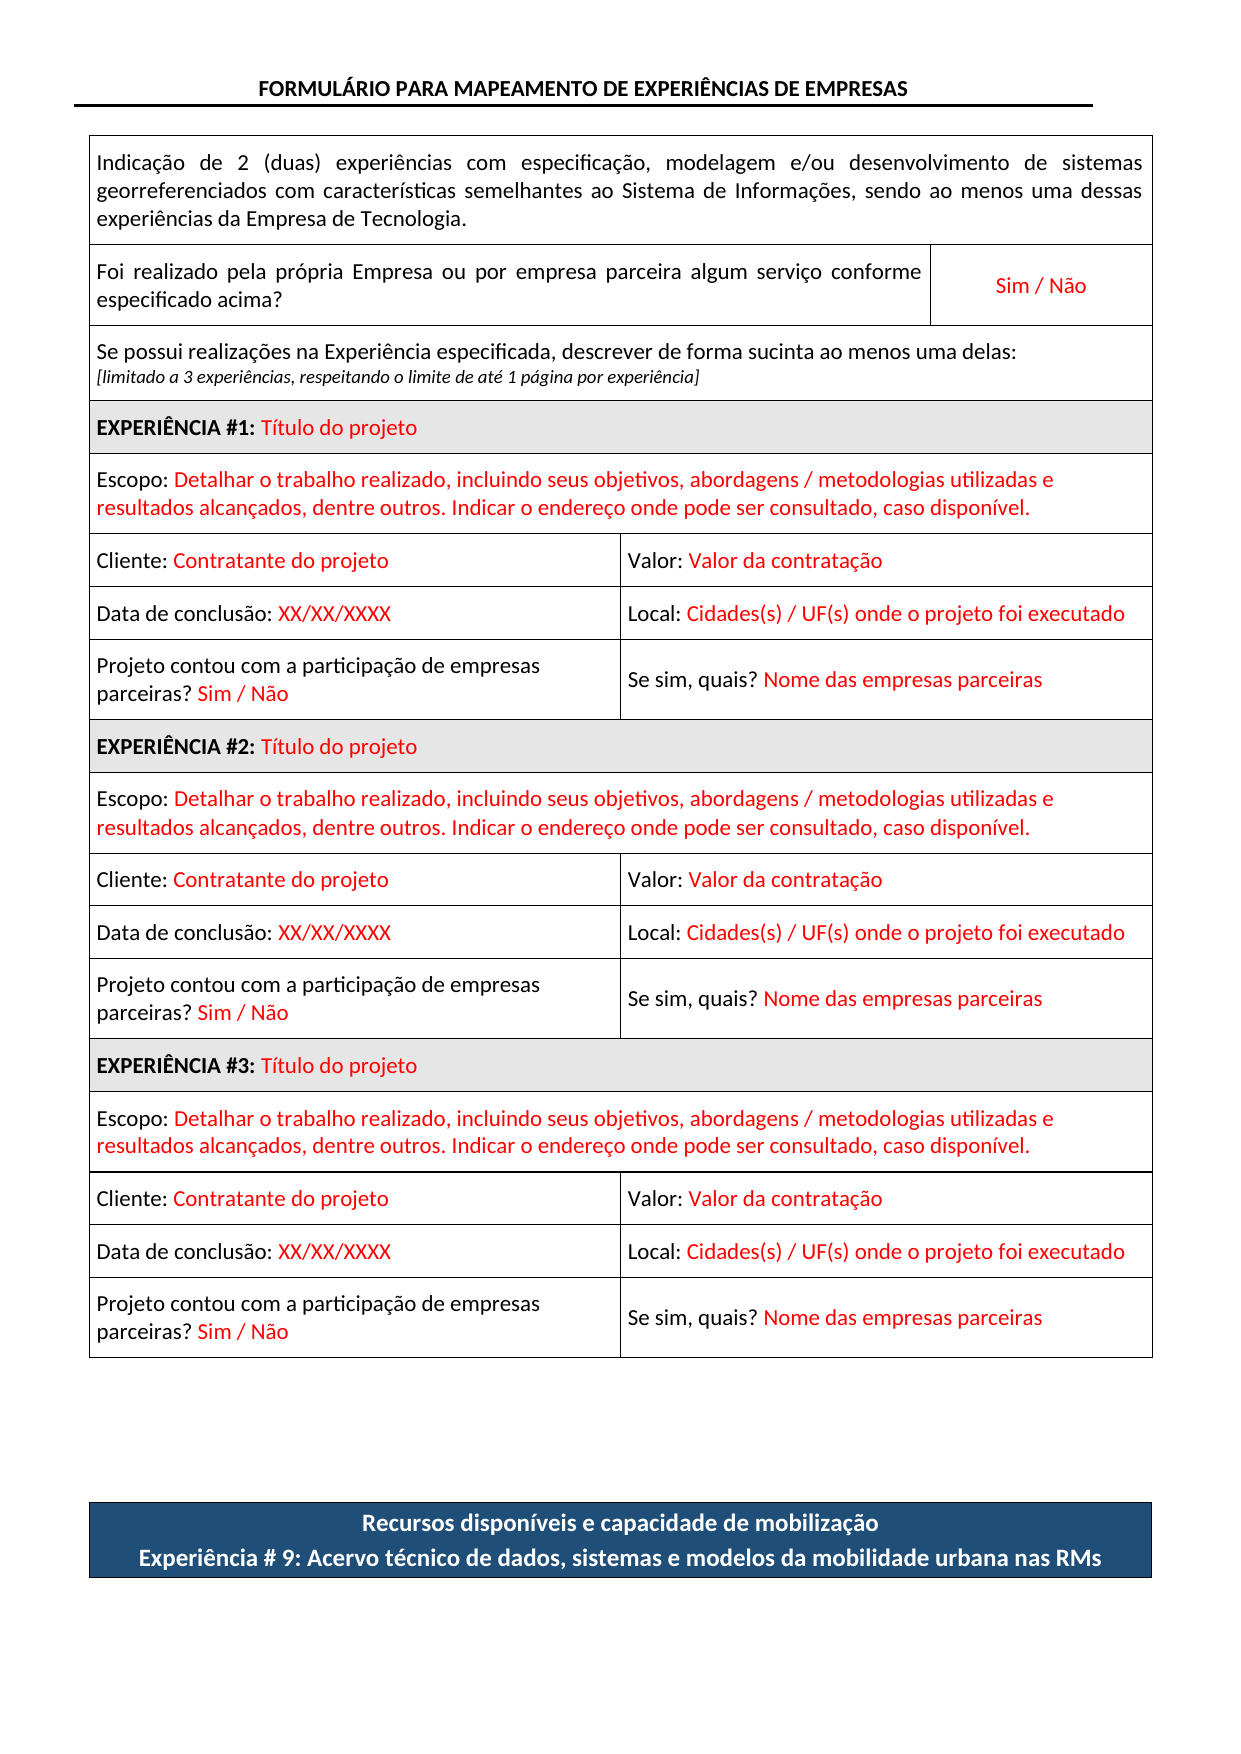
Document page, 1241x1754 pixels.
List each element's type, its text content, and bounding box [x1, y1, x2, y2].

table_cell Se sim, quais? Nome das empresas parceiras [621, 959, 1152, 1038]
table_cell Projeto contou com a participação de empresas parceiras? Sim / Não [90, 640, 620, 719]
table_cell Cliente: Contratante do projeto [90, 854, 620, 905]
table_cell Data de conclusão: XX/XX/XXXX [90, 587, 620, 638]
table_cell Local: Cidades(s) / UF(s) onde o projeto foi executado [621, 1225, 1152, 1277]
table_cell Valor: Valor da contratação [621, 534, 1152, 586]
table_cell Se sim, quais? Nome das empresas parceiras [621, 1278, 1152, 1357]
table_cell Data de conclusão: XX/XX/XXXX [90, 906, 620, 958]
table_cell Escopo: Detalhar o trabalho realizado, incluindo seus objetivos, abordagens / metodologias utilizadas e resultados alcançados, dentre outros. Indicar o endereço onde pode ser consultado, caso disponível. [90, 773, 1152, 852]
table_cell Cliente: Contratante do projeto [90, 1173, 620, 1224]
table_cell Projeto contou com a participação de empresas parceiras? Sim / Não [90, 959, 620, 1038]
table_cell Data de conclusão: XX/XX/XXXX [90, 1225, 620, 1277]
table_cell EXPERIÊNCIA #2: Título do projeto [90, 720, 1152, 772]
table_cell Se sim, quais? Nome das empresas parceiras [621, 640, 1152, 719]
table_cell Indicação de 2 (duas) experiências com especificação, modelagem e/ou desenvolvimento de sistemas georreferenciados com características semelhantes ao Sistema de Informações, sendo ao menos uma dessas experiências da Empresa de Tecnologia. [90, 136, 1152, 244]
table_cell EXPERIÊNCIA #1: Título do projeto [90, 401, 1152, 453]
table_cell Escopo: Detalhar o trabalho realizado, incluindo seus objetivos, abordagens / metodologias utilizadas e resultados alcançados, dentre outros. Indicar o endereço onde pode ser consultado, caso disponível. [90, 454, 1152, 533]
table_cell Valor: Valor da contratação [621, 854, 1152, 905]
table_header Recursos disponíveis e capacidade de mobilização Experiência # 9: Acervo técnico de dados, sistemas e modelos da mobilidade urbana nas RMs [90, 1503, 1151, 1577]
table_cell Valor: Valor da contratação [621, 1173, 1152, 1224]
table_cell Local: Cidades(s) / UF(s) onde o projeto foi executado [621, 587, 1152, 638]
table_cell Local: Cidades(s) / UF(s) onde o projeto foi executado [621, 906, 1152, 958]
table_cell Sim / Não [931, 245, 1152, 324]
table_cell Cliente: Contratante do projeto [90, 534, 620, 586]
table_cell Se possui realizações na Experiência especificada, descrever de forma sucinta ao menos uma delas: [limitado a 3 experiências, respeitando o limite de até 1 página por experiência] [90, 326, 1152, 400]
table_cell Escopo: Detalhar o trabalho realizado, incluindo seus objetivos, abordagens / metodologias utilizadas e resultados alcançados, dentre outros. Indicar o endereço onde pode ser consultado, caso disponível. [90, 1092, 1152, 1171]
table_cell EXPERIÊNCIA #3: Título do projeto [90, 1039, 1152, 1091]
table_cell Foi realizado pela própria Empresa ou por empresa parceira algum serviço conforme especificado acima? [90, 245, 930, 324]
table_cell Projeto contou com a participação de empresas parceiras? Sim / Não [90, 1278, 620, 1357]
